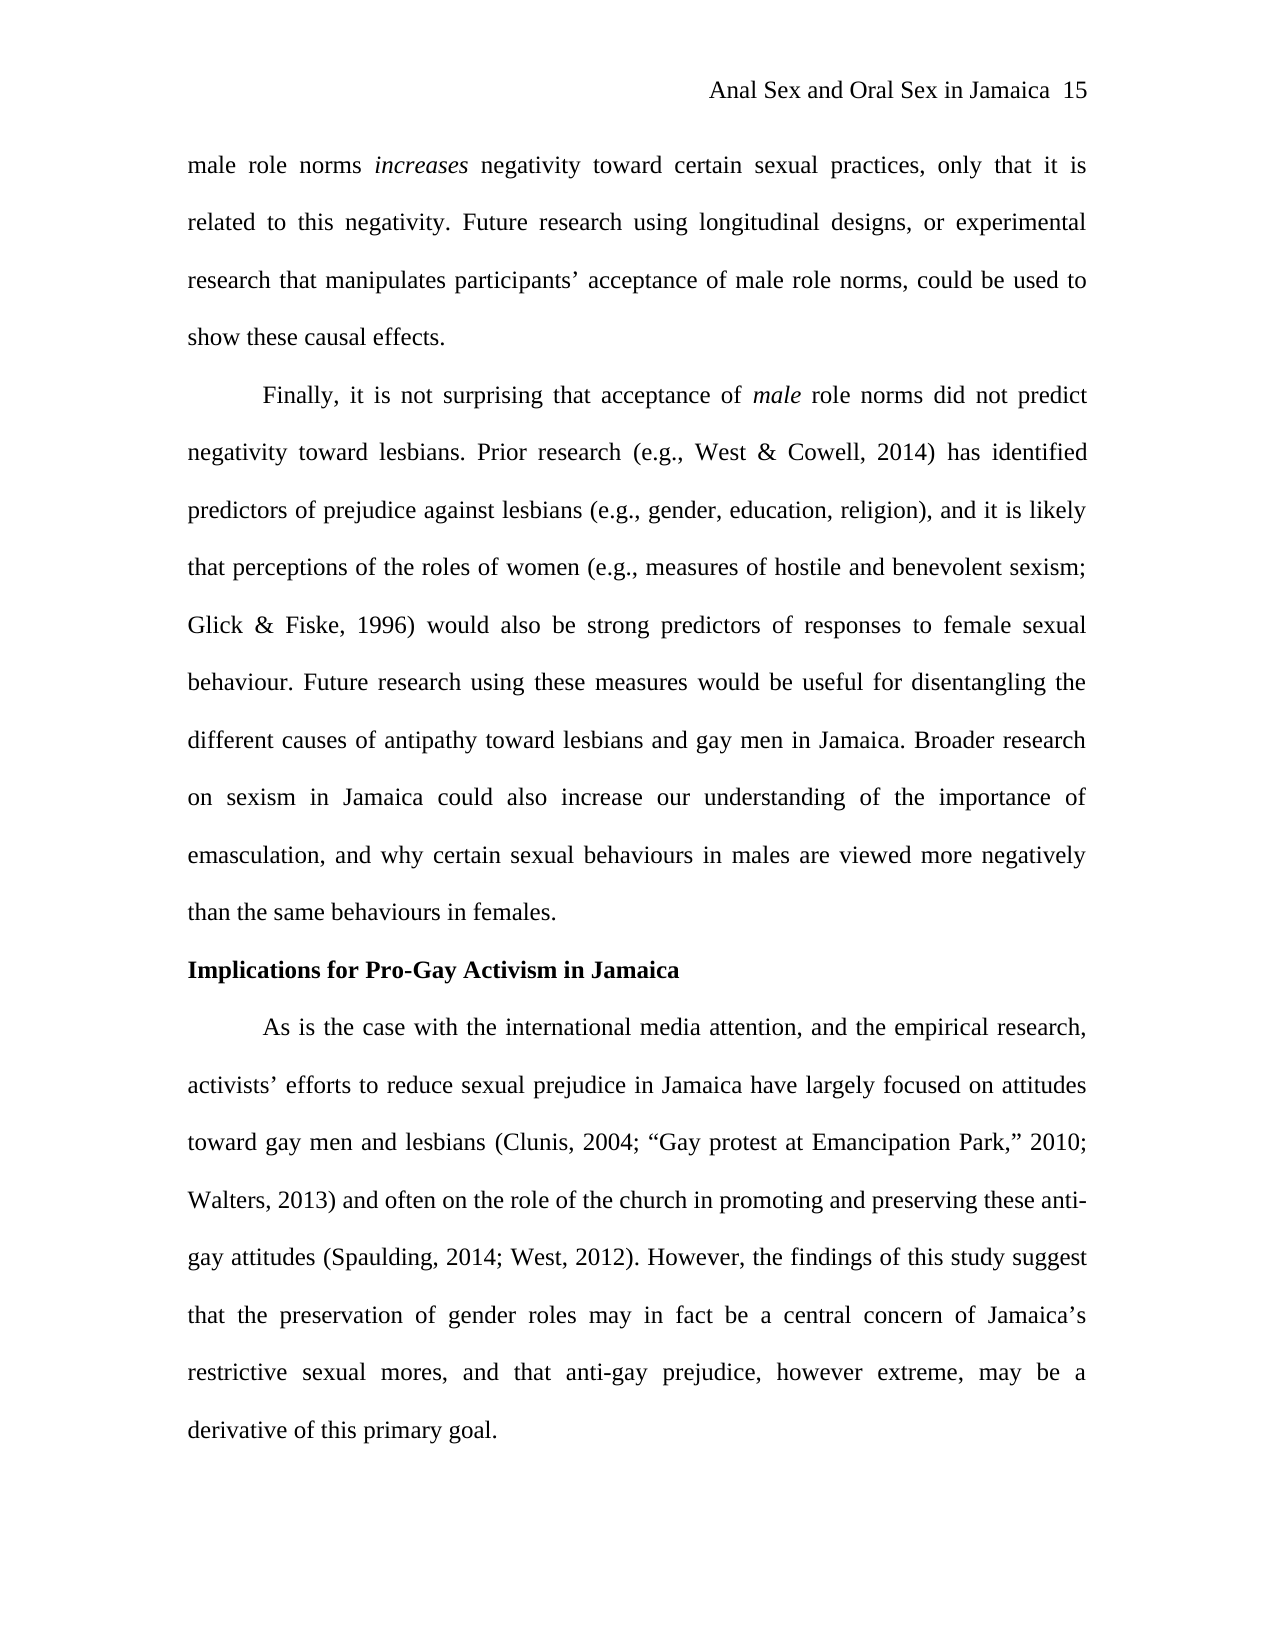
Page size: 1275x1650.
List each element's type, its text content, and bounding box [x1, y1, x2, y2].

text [187, 150, 1087, 351]
subtitle Implications for Pro-Gay Activism in Jamaica [187, 955, 1087, 984]
text Finally, it is not surprising that acceptance of male role norms did not predict negativity toward lesbians. Prior research (e.g., West & Cowell, 2014) has identified predictors of prejudice against lesbians (e.g., gender, education, religion), and it is likely that perceptions of the roles of women (e.g., measures of hostile and benevolent sexism; Glick & Fiske, 1996) would also be strong predictors of responses to female sexual behaviour. Future research using these measures would be useful for disentangling the different causes of antipathy toward lesbians and gay men in Jamaica. Broader research on sexism in Jamaica could also increase our understanding of the importance of emasculation, and why certain sexual behaviours in males are viewed more negatively than the same behaviours in females. [187, 380, 1087, 926]
text As is the case with the international media attention, and the empirical research, activists’ efforts to reduce sexual prejudice in Jamaica have largely focused on attitudes toward gay men and lesbians (Clunis, 2004; “Gay protest at Emancipation Park,” 2010; Walters, 2013) and often on the role of the church in promoting and preserving these anti-gay attitudes (Spaulding, 2014; West, 2012). However, the findings of this study suggest that the preservation of gender roles may in fact be a central concern of Jamaica’s restrictive sexual mores, and that anti-gay prejudice, however extreme, may be a derivative of this primary goal. [187, 1012, 1087, 1444]
